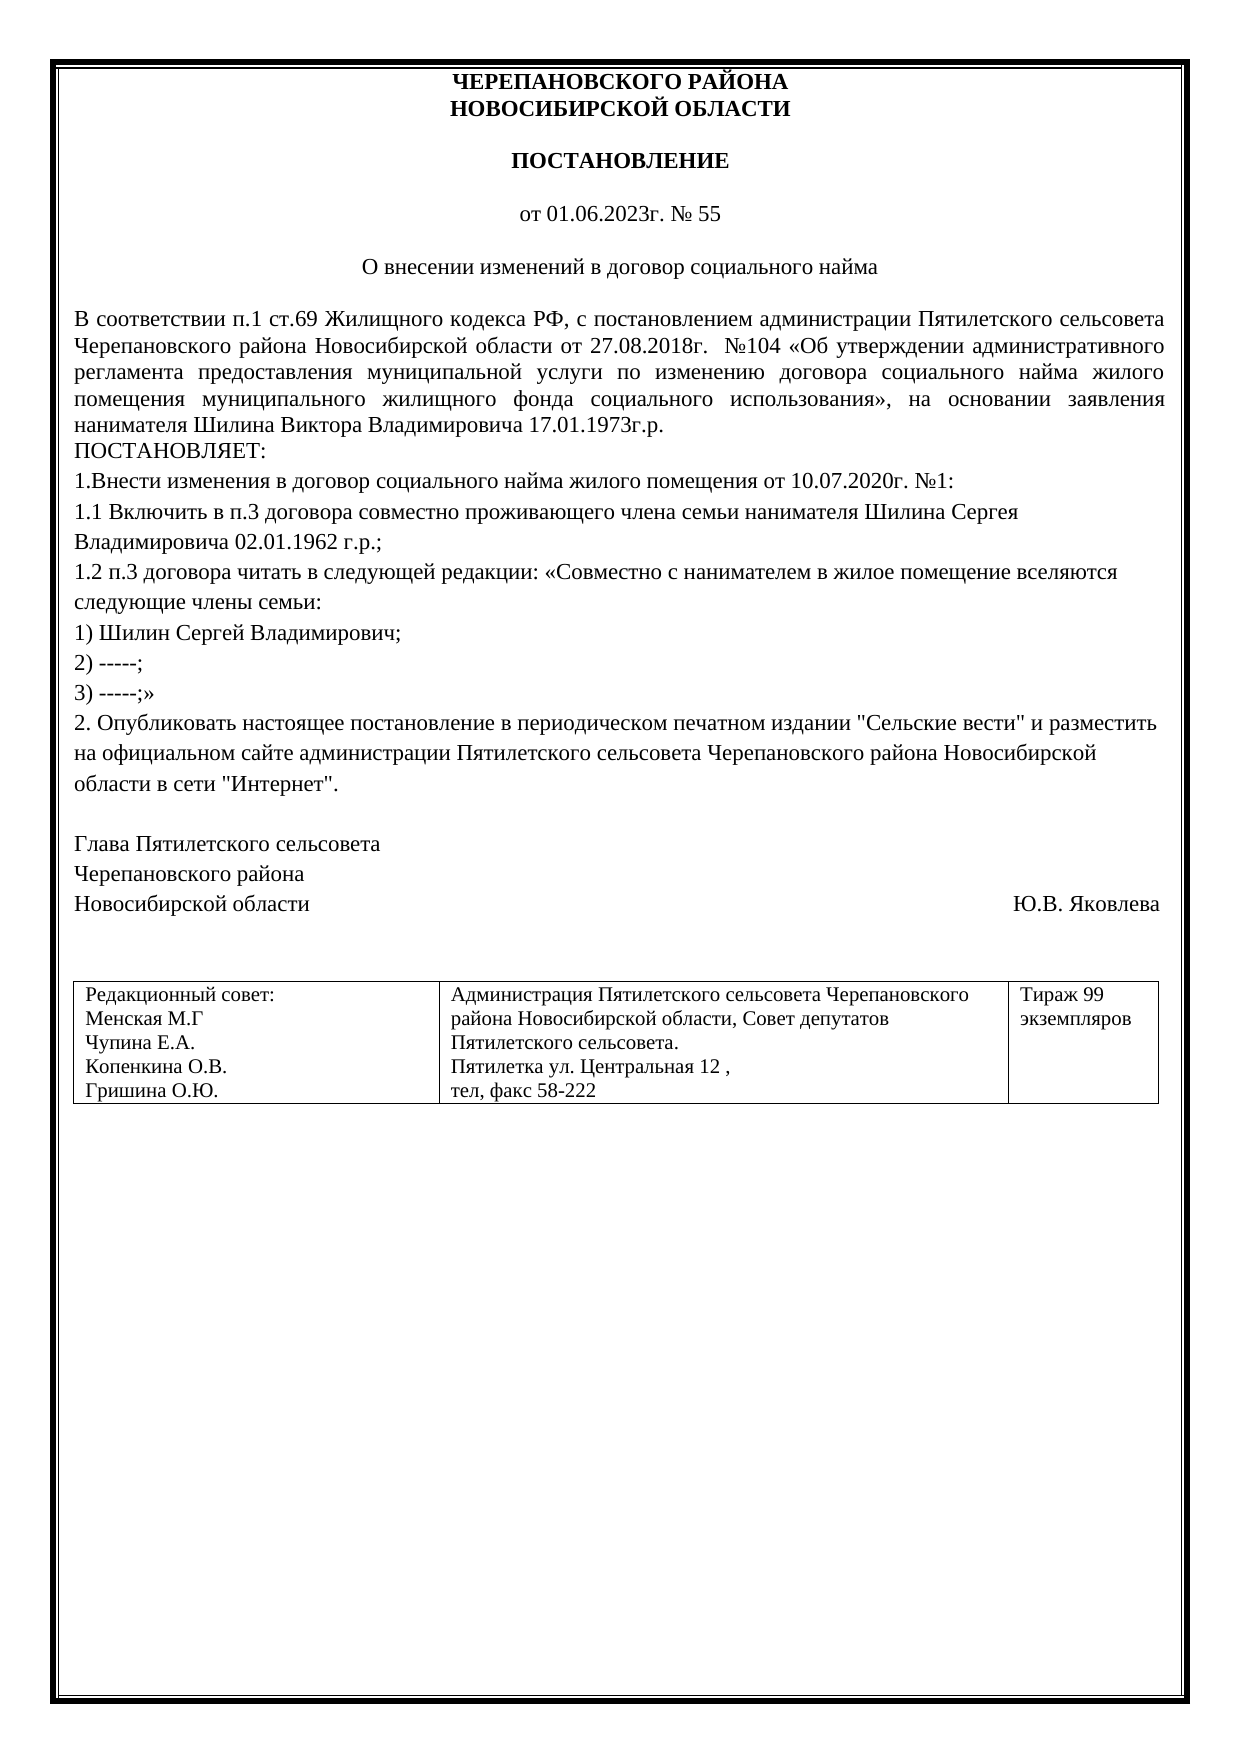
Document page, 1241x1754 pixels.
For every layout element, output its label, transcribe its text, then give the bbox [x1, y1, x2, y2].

text ЧЕРЕПАНОВСКОГО РАЙОНА [74, 69, 1167, 95]
text 2. Опубликовать настоящее постановление в периодическом печатном издании "Сельские вести" и разместить на официальном сайте администрации Пятилетского сельсовета Черепановского района Новосибирской области в сети "Интернет". [74, 709, 1167, 796]
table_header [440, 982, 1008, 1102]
text 1.1 Включить в п.3 договора совместно проживающего члена семьи нанимателя Шилина Сергея Владимировича 02.01.1962 г.р.; [74, 498, 1167, 554]
text 3) -----;» [74, 679, 1167, 705]
text Черепановского района [74, 860, 1167, 887]
text ПОСТАНОВЛЯЕТ: [74, 437, 1167, 464]
text В соответствии п.1 ст.69 Жилищного кодекса РФ, с постановлением администрации Пятилетского сельсовета Черепановского района Новосибирской области от 27.08.2018г. №104 «Об утверждении административного регламента предоставления муниципальной услуги по изменению договора социального найма жилого помещения муниципального жилищного фонда социального использования», на основании заявления нанимателя Шилина Виктора Владимировича 17.01.1973г.р. [74, 306, 1167, 437]
text О внесении изменений в договор социального найма [74, 253, 1167, 279]
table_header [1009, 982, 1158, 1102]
text Глава Пятилетского сельсовета [74, 830, 1167, 856]
text 1.Внести изменения в договор социального найма жилого помещения от 10.07.2020г. №1: [74, 467, 1167, 494]
text от 01.06.2023г. № 55 [74, 200, 1167, 226]
text Новосибирской области Ю.В. Яковлева [74, 890, 1167, 917]
text 2) -----; [74, 649, 1167, 675]
text 1.2 п.3 договора читать в следующей редакции: «Совместно с нанимателем в жилое помещение вселяются следующие члены семьи: [74, 558, 1167, 615]
text ПОСТАНОВЛЕНИЕ [74, 147, 1167, 174]
text 1) Шилин Сергей Владимирович; [74, 618, 1167, 645]
text НОВОСИБИРСКОЙ ОБЛАСТИ [74, 95, 1167, 121]
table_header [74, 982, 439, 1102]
